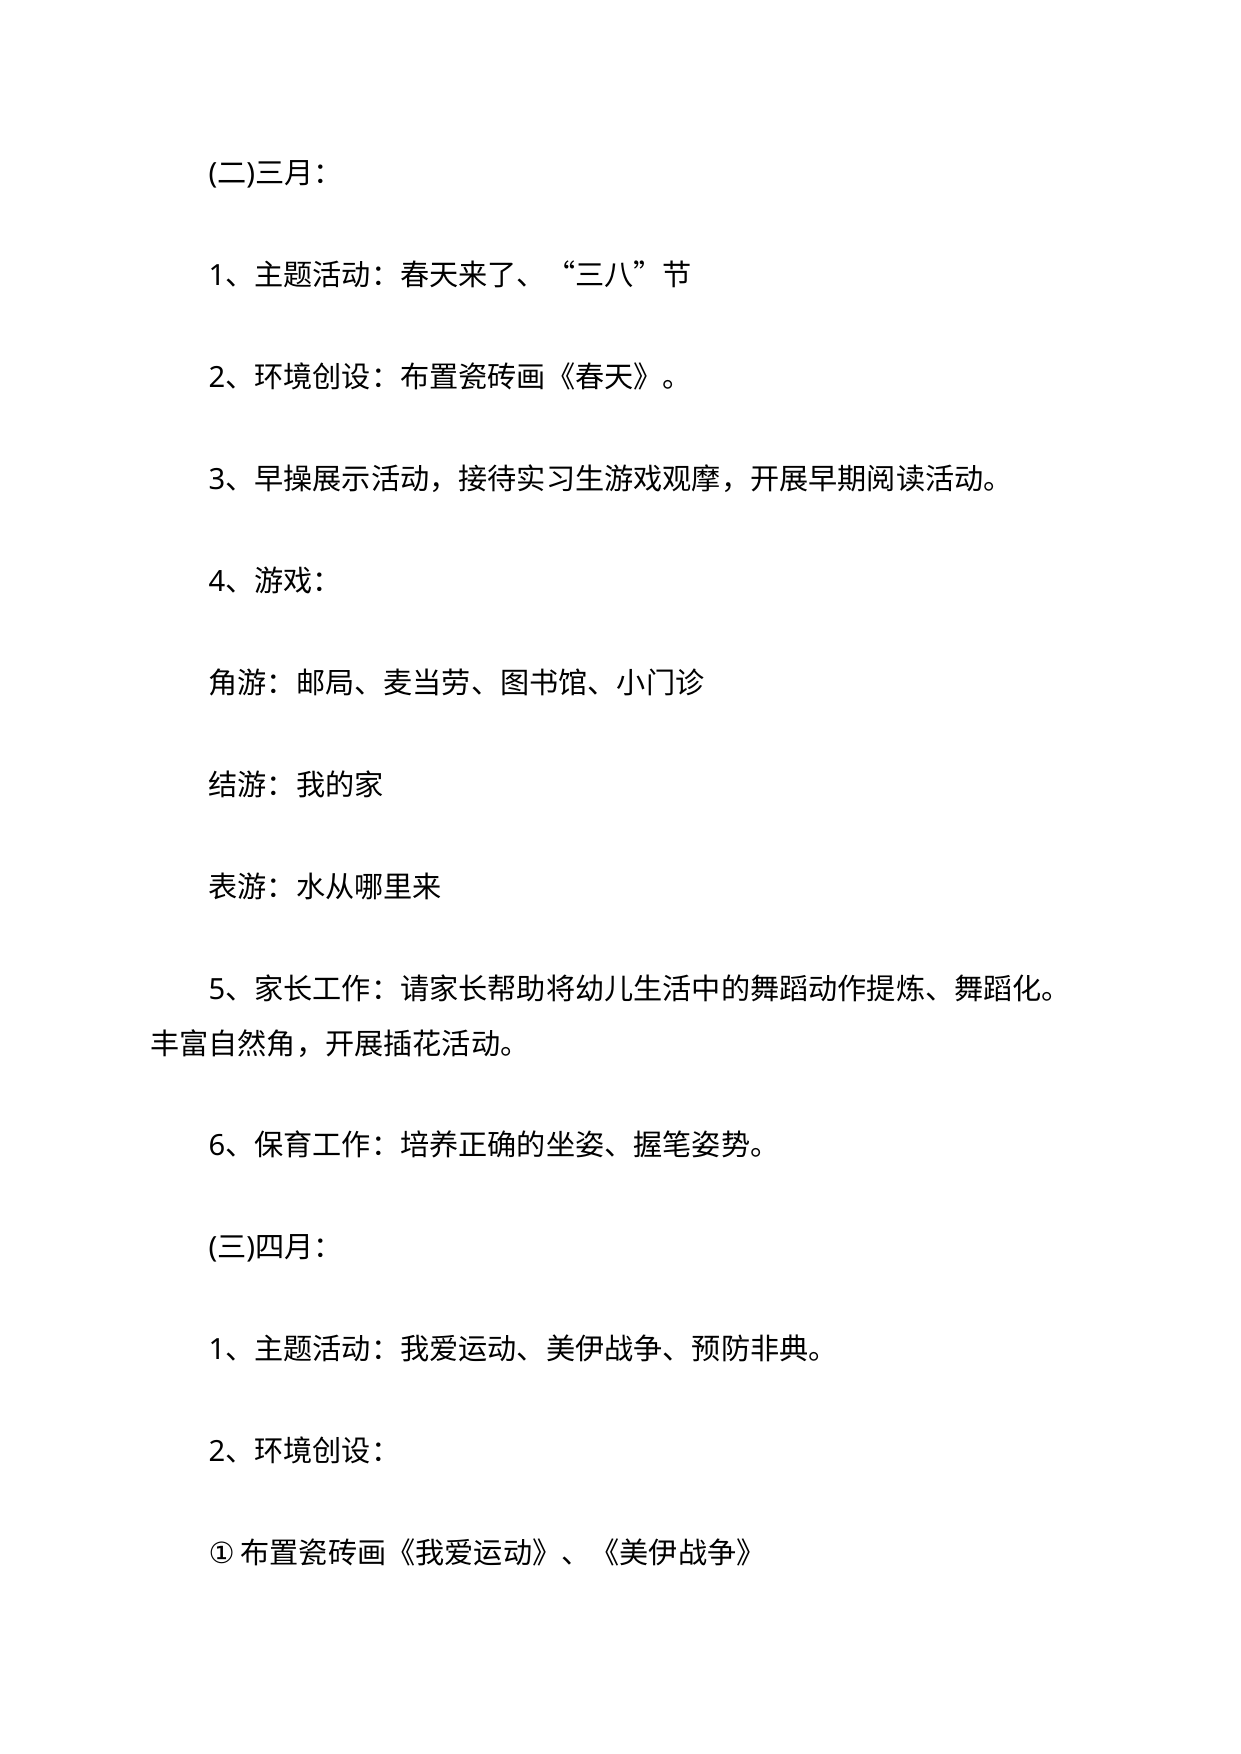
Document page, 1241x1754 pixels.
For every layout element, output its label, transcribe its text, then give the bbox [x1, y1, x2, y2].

text 结游：我的家 [150, 762, 1090, 804]
text 1、主题活动：我爱运动、美伊战争、预防非典。 [150, 1326, 1090, 1368]
text 角游：邮局、麦当劳、图书馆、小门诊 [150, 660, 1090, 702]
text 4、游戏： [150, 558, 1090, 600]
text ①布置瓷砖画《我爱运动》、《美伊战争》 [150, 1530, 1090, 1572]
text 2、环境创设： [150, 1428, 1090, 1470]
text (二)三月： [150, 150, 1090, 192]
text 5、家长工作：请家长帮助将幼儿生活中的舞蹈动作提炼、舞蹈化。丰富自然角，开展插花活动。 [150, 965, 1090, 1062]
text 6、保育工作：培养正确的坐姿、握笔姿势。 [150, 1122, 1090, 1164]
text 1、主题活动：春天来了、“三八”节 [150, 252, 1090, 294]
text 3、早操展示活动，接待实习生游戏观摩，开展早期阅读活动。 [150, 456, 1090, 498]
text 表游：水从哪里来 [150, 863, 1090, 906]
text 2、环境创设：布置瓷砖画《春天》。 [150, 354, 1090, 396]
text (三)四月： [150, 1224, 1090, 1266]
